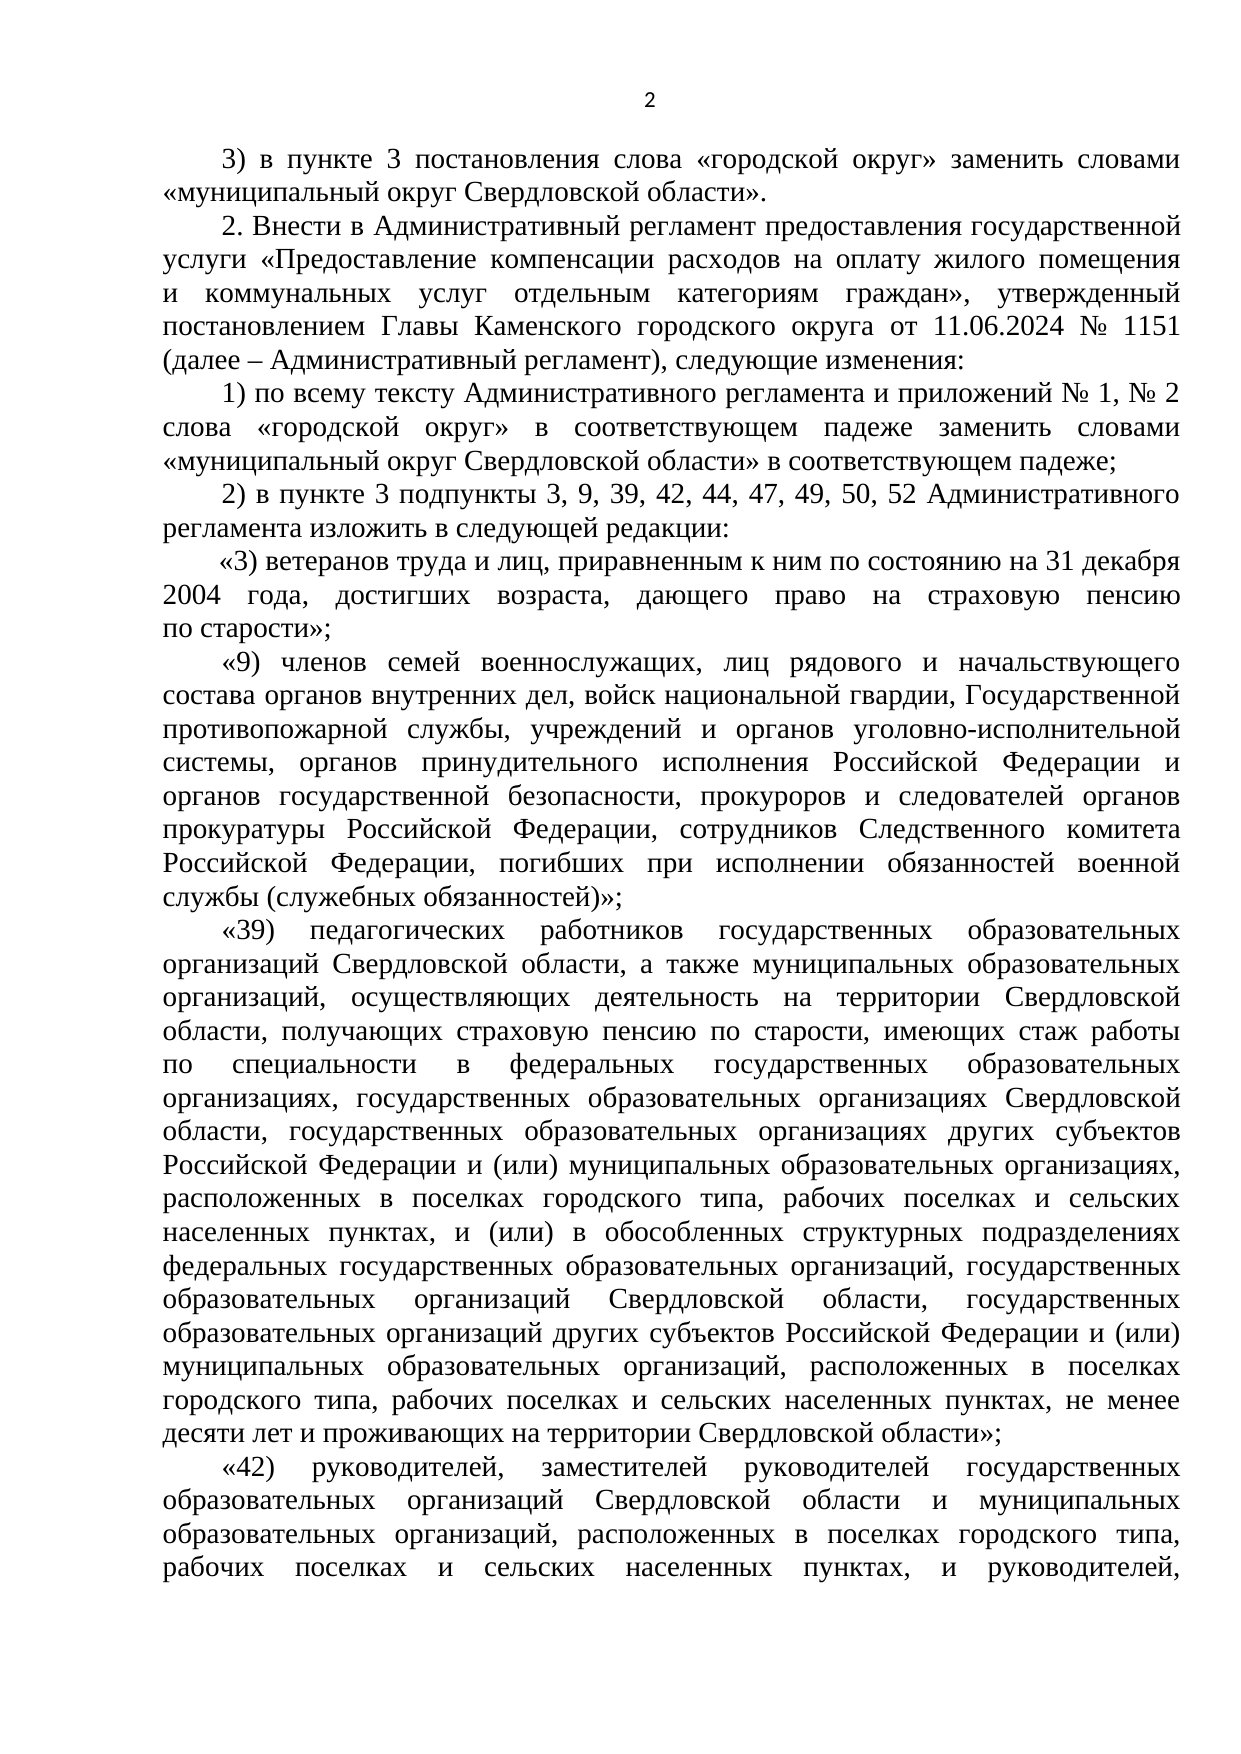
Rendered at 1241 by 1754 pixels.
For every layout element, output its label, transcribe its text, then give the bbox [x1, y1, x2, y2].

text 2. Внести в Административный регламент предоставления государственной услуги «Предоставление компенсации расходов на оплату жилого помещения и коммунальных услуг отдельным категориям граждан», утвержденный постановлением Главы Каменского городского округа от 11.06.2024 № 1151 (далее – Административный регламент), следующие изменения: [162, 208, 1181, 376]
text 2) в пункте 3 подпункты 3, 9, 39, 42, 44, 47, 49, 50, 52 Административного регламента изложить в следующей редакции: [162, 476, 1181, 543]
text «3) ветеранов труда и лиц, приравненным к ним по состоянию на 31 декабря 2004 года, достигших возраста, дающего право на страховую пенсию по старости»; [162, 543, 1181, 644]
text 1) по всему тексту Административного регламента и приложений № 1, № 2 слова «городской округ» в соответствующем падеже заменить словами «муниципальный округ Свердловской области» в соответствующем падеже; [162, 376, 1181, 476]
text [162, 1449, 1181, 1583]
text «9) членов семей военнослужащих, лиц рядового и начальствующего состава органов внутренних дел, войск национальной гвардии, Государственной противопожарной службы, учреждений и органов уголовно-исполнительной системы, органов принудительного исполнения Российской Федерации и органов государственной безопасности, прокуроров и следователей органов прокуратуры Российской Федерации, сотрудников Следственного комитета Российской Федерации, погибших при исполнении обязанностей военной службы (служебных обязанностей)»; [162, 644, 1181, 912]
text «39) педагогических работников государственных образовательных организаций Свердловской области, а также муниципальных образовательных организаций, осуществляющих деятельность на территории Свердловской области, получающих страховую пенсию по старости, имеющих стаж работы по специальности в федеральных государственных образовательных организациях, государственных образовательных организациях Свердловской области, государственных образовательных организациях других субъектов Российской Федерации и (или) муниципальных образовательных организациях, расположенных в поселках городского типа, рабочих поселках и сельских населенных пунктах, и (или) в обособленных структурных подразделениях федеральных государственных образовательных организаций, государственных образовательных организаций Свердловской области, государственных образовательных организаций других субъектов Российской Федерации и (или) муниципальных образовательных организаций, расположенных в поселках городского типа, рабочих поселках и сельских населенных пунктах, не менее десяти лет и проживающих на территории Свердловской области»; [162, 912, 1181, 1449]
text 3) в пункте 3 постановления слова «городской округ» заменить словами «муниципальный округ Свердловской области». [162, 141, 1181, 208]
